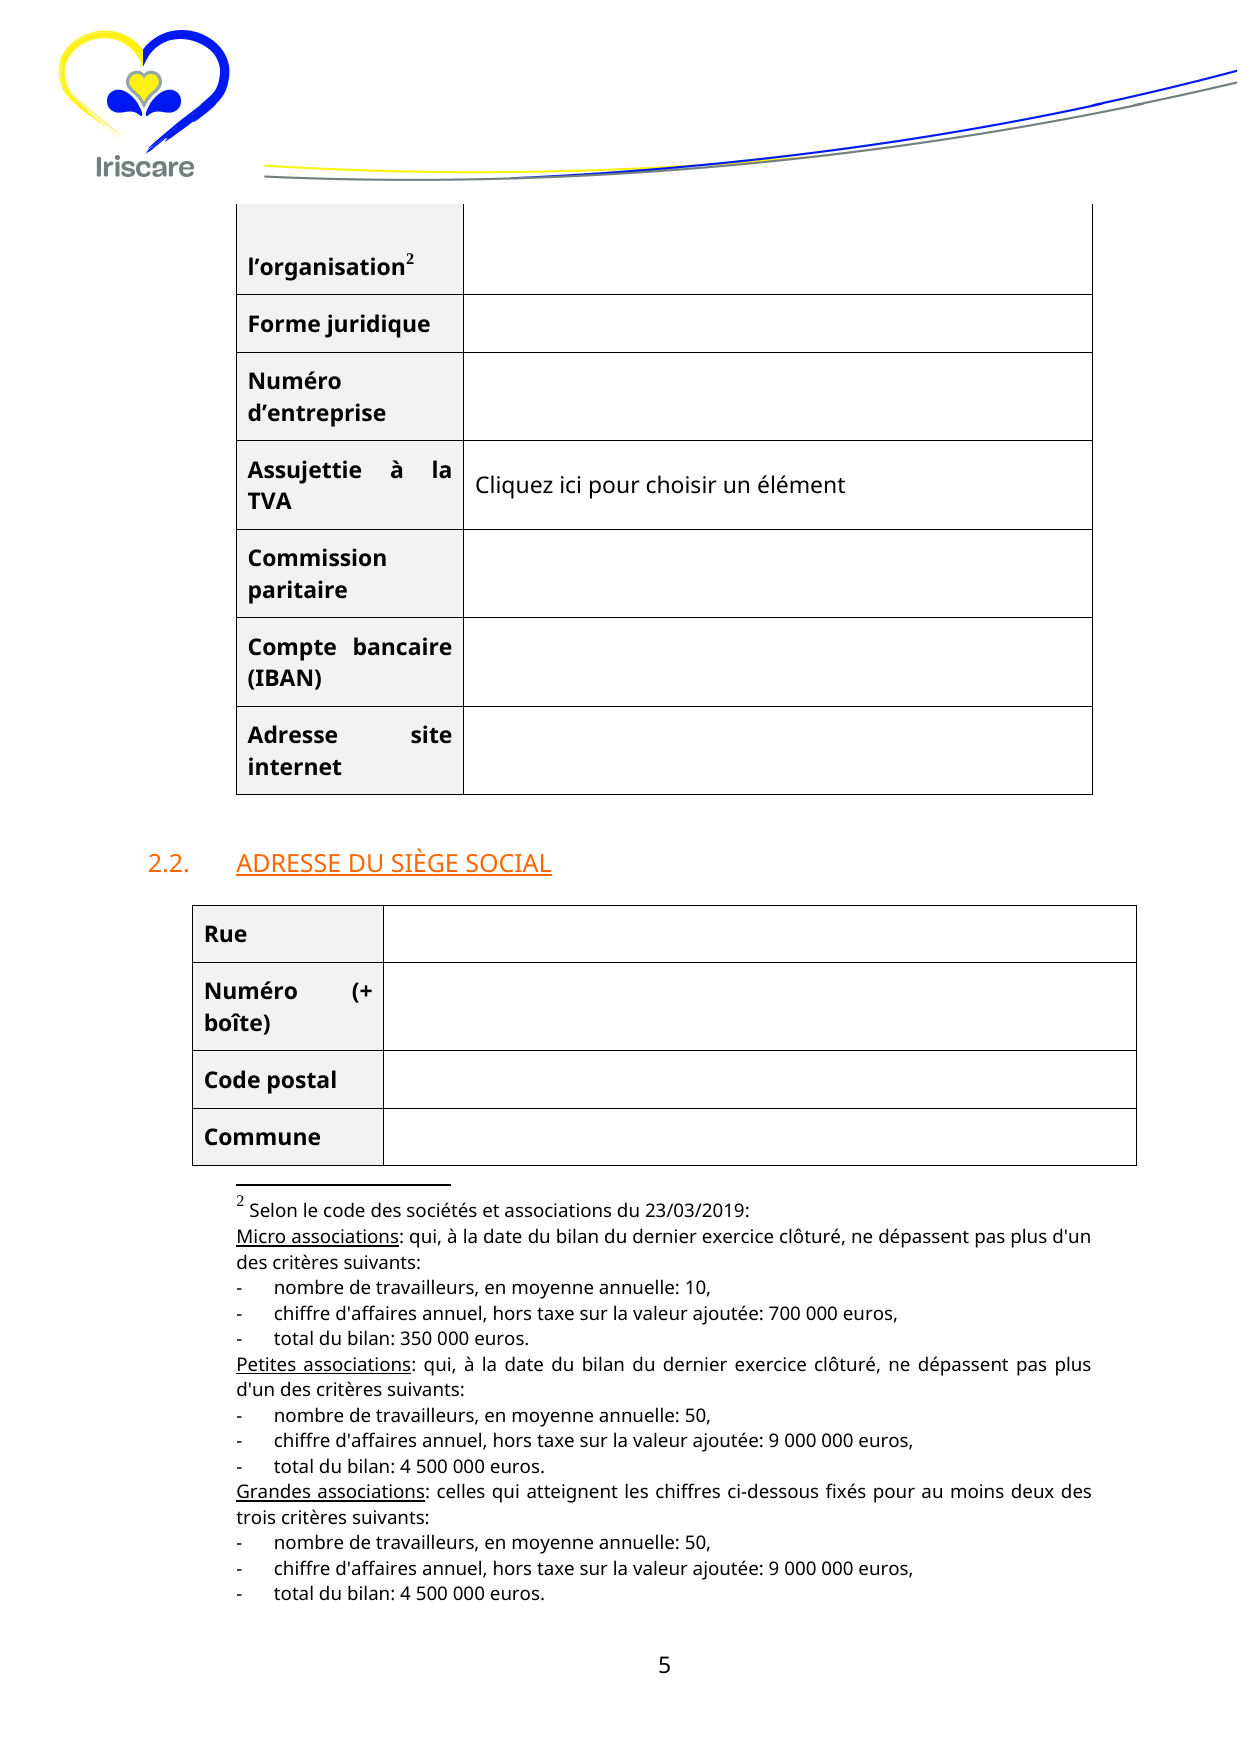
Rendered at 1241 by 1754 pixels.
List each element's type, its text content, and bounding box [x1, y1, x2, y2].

table_cell Numéro d’entreprise [237, 353, 463, 440]
table_cell [464, 618, 1092, 706]
table_cell Adresse site internet [237, 707, 463, 794]
picture [0, 0, 1236, 204]
table_cell Commission paritaire [237, 530, 463, 617]
table_cell Forme juridique [237, 295, 463, 352]
table_cell [384, 963, 1136, 1050]
table_cell [384, 1109, 1136, 1165]
table_cell [384, 1051, 1136, 1108]
table_cell Numéro (+ boîte) [193, 963, 383, 1050]
table_cell Code postal [193, 1051, 383, 1108]
table_cell [464, 707, 1092, 794]
list Adresse du siège social [148, 845, 1092, 879]
table_header [384, 906, 1136, 962]
table_header Taille de l’organisation [237, 204, 463, 294]
table_cell [464, 295, 1092, 352]
table_cell Assujettie à la TVA [237, 441, 463, 529]
table_cell Compte bancaire (IBAN) [237, 618, 463, 706]
table_cell Commune [193, 1109, 383, 1165]
table_cell [464, 530, 1092, 617]
table_cell [464, 353, 1092, 440]
table_header Rue [193, 906, 383, 962]
